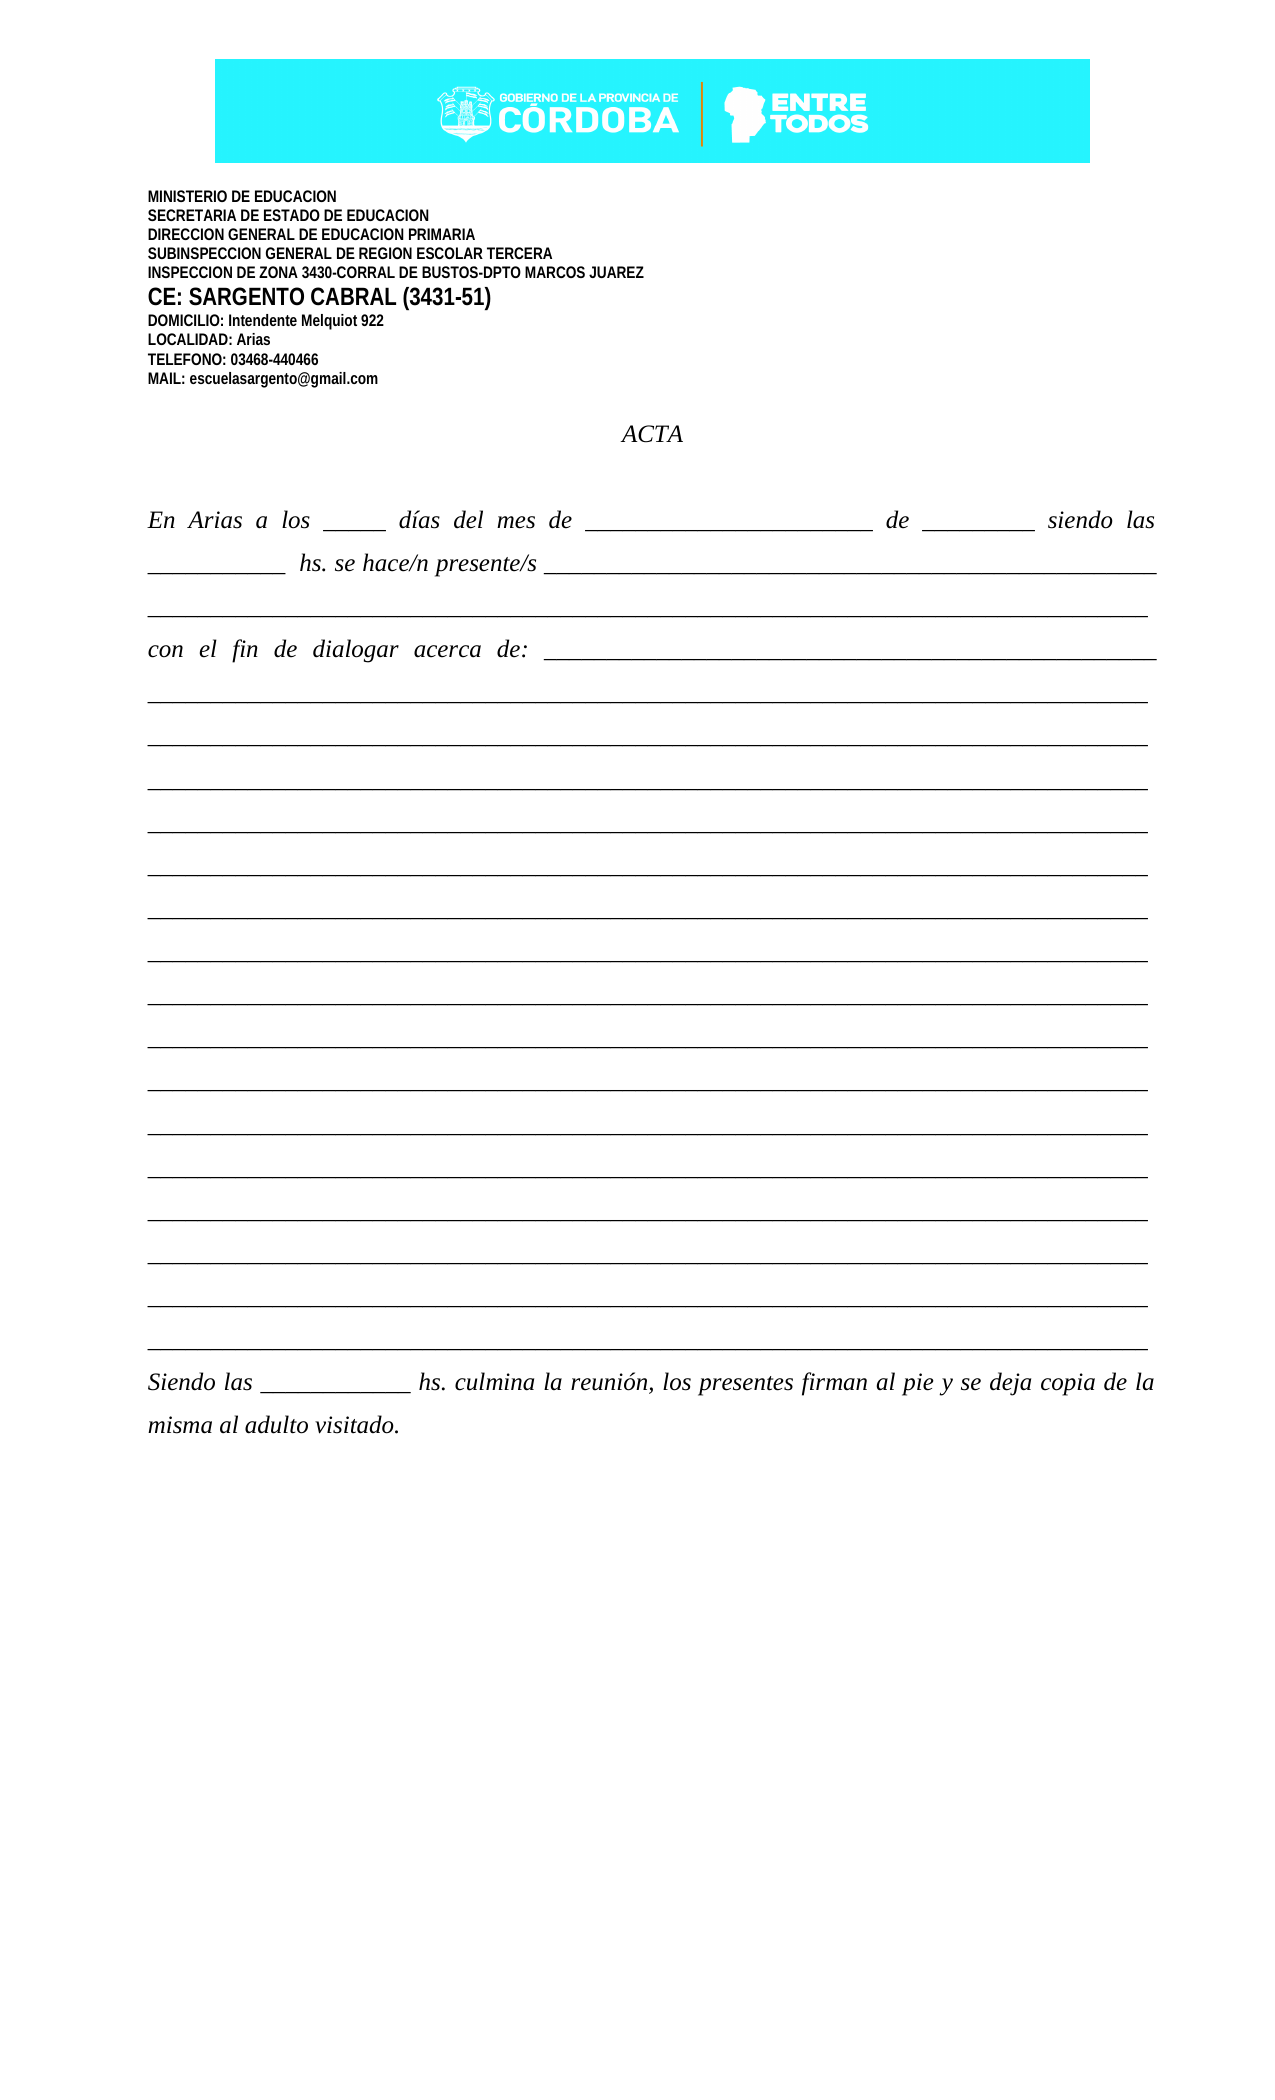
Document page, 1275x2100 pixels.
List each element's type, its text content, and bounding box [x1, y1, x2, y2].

text En Arias a los _____ días del mes de _______________________ de _________ siendo las ___________ hs. se hace/n presente/s _________________________________________________ ________________________________________________________________________________con el fin de dialogar acerca de: _________________________________________________ ________________________________________________________________________________________________________________________________________________________________________________________________________________________________________________________________________________________________________________________________________________________________________________________________________________________________________________________________________________________________________________________________________________________________________________________________________________________________________________________________________________________________________________________________________________________________________________________________________________________________________________________________________________________________________________________________________________________________________________________________________________________________________________________________________________________________________________________________________________________________________________________________________________________________________________________________________________________________________________________________ [148, 505, 1157, 1353]
text DIRECCION GENERAL DE EDUCACION PRIMARIA [148, 225, 1157, 244]
text MAIL: escuelasargento@gmail.com [148, 368, 1157, 388]
text CE: SARGENTO CABRAL (3431-51) [148, 282, 1157, 311]
picture [215, 59, 1090, 163]
text ACTA [148, 419, 1157, 447]
text Siendo las ____________ hs. culmina la reunión, los presentes firman al pie y se deja copia de la misma al adulto visitado. [148, 1367, 1157, 1439]
text TELEFONO: 03468-440466 [148, 349, 1157, 368]
text SECRETARIA DE ESTADO DE EDUCACION [148, 206, 1157, 225]
text DOMICILIO: Intendente Melquiot 922 [148, 311, 1157, 330]
text INSPECCION DE ZONA 3430-CORRAL DE BUSTOS-DPTO MARCOS JUAREZ [148, 263, 1157, 282]
text LOCALIDAD: Arias [148, 330, 1157, 349]
text SUBINSPECCION GENERAL DE REGION ESCOLAR TERCERA [148, 244, 1157, 263]
text MINISTERIO DE EDUCACION [148, 186, 1157, 206]
